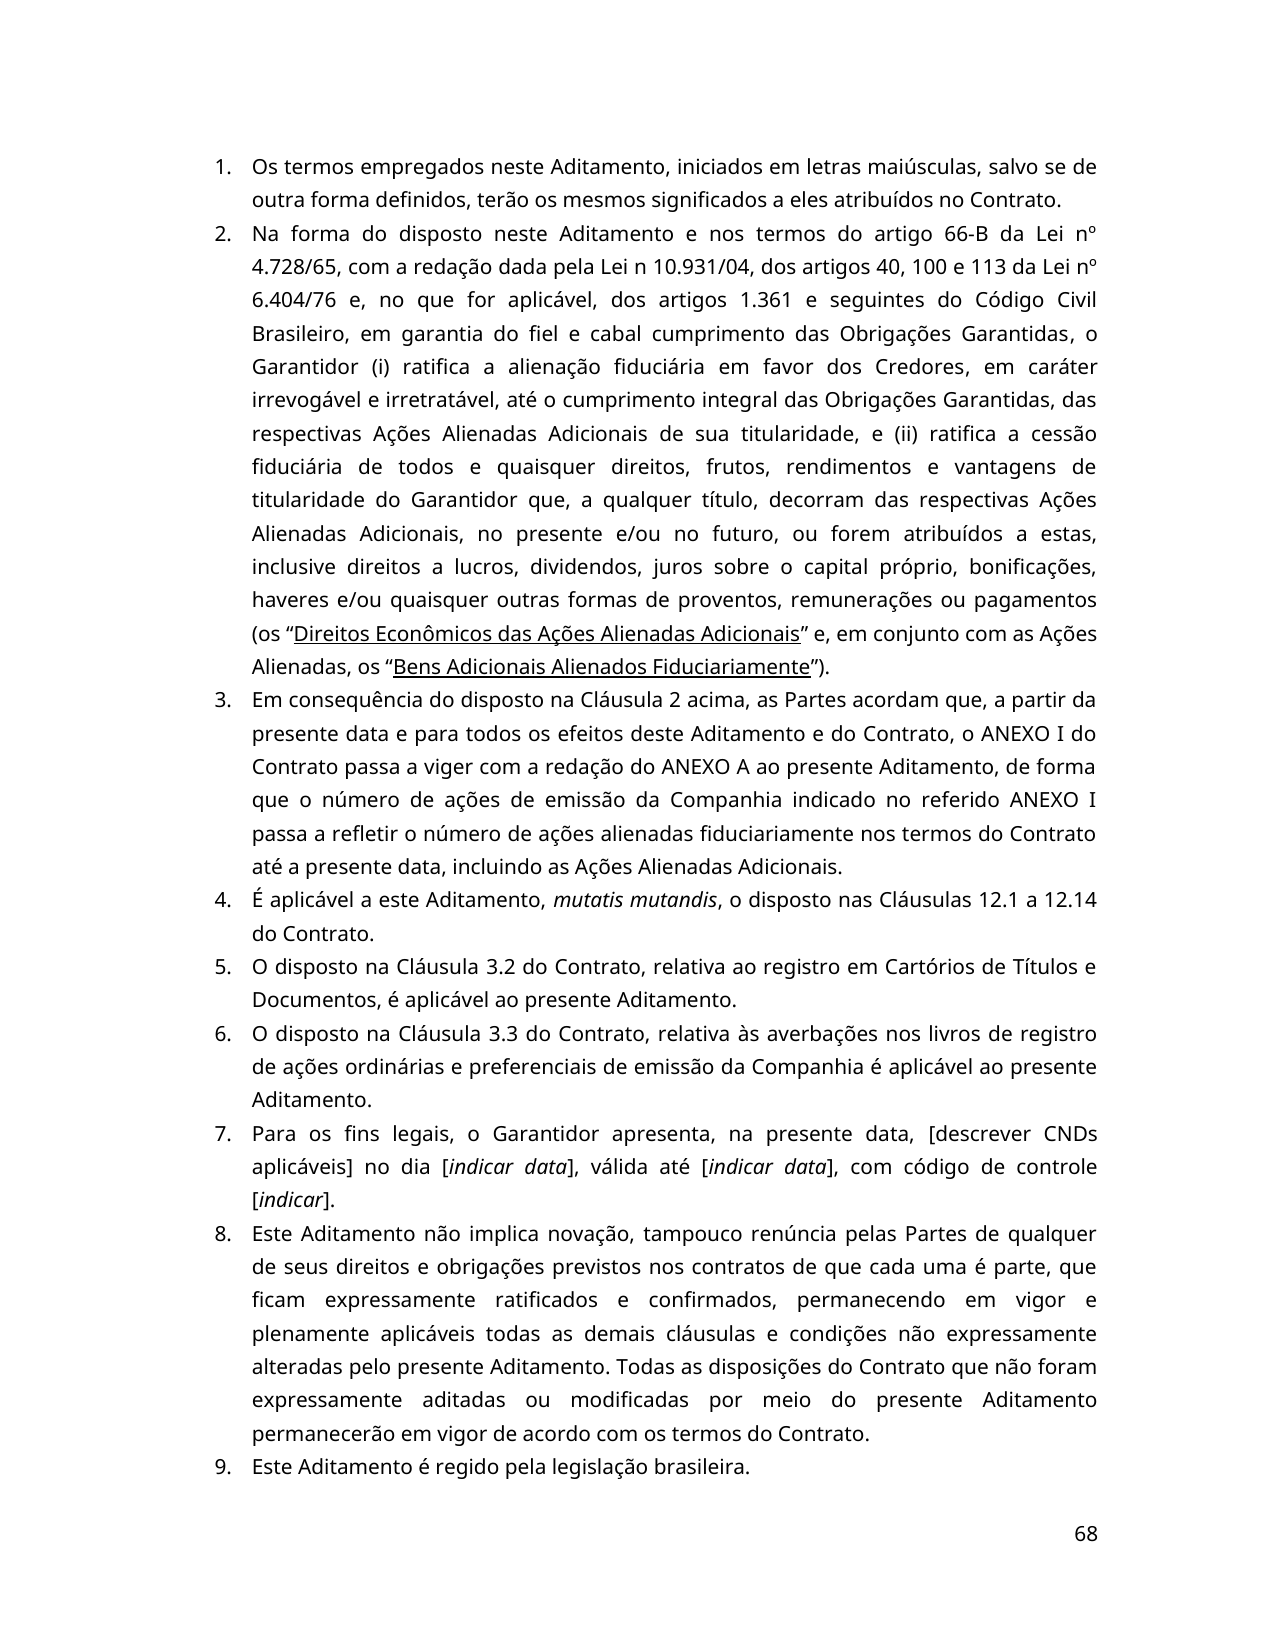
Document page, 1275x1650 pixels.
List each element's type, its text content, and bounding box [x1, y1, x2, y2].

list Para os fins legais, o Garantidor apresenta, na presente data, [descrever CNDs aplicáveis] no dia [indicar data], válida até [indicar data], com código de controle [indicar]. [214, 1114, 1098, 1214]
list Este Aditamento é regido pela legislação brasileira. [214, 1448, 1098, 1481]
list Este Aditamento não implica novação, tampouco renúncia pelas Partes de qualquer de seus direitos e obrigações previstos nos contratos de que cada uma é parte, que ficam expressamente ratificados e confirmados, permanecendo em vigor e plenamente aplicáveis todas as demais cláusulas e condições não expressamente alteradas pelo presente Aditamento. Todas as disposições do Contrato que não foram expressamente aditadas ou modificadas por meio do presente Aditamento permanecerão em vigor de acordo com os termos do Contrato. [214, 1214, 1098, 1448]
list Na forma do disposto neste Aditamento e nos termos do artigo 66-B da Lei nº 4.728/65, com a redação dada pela Lei n 10.931/04, dos artigos 40, 100 e 113 da Lei nº 6.404/76 e, no que for aplicável, dos artigos 1.361 e seguintes do Código Civil Brasileiro, em garantia do fiel e cabal cumprimento das Obrigações Garantidas, o Garantidor (i) ratifica a alienação fiduciária em favor dos Credores, em caráter irrevogável e irretratável, até o cumprimento integral das Obrigações Garantidas, das respectivas Ações Alienadas Adicionais de sua titularidade, e (ii) ratifica a cessão fiduciária de todos e quaisquer direitos, frutos, rendimentos e vantagens de titularidade do Garantidor que, a qualquer título, decorram das respectivas Ações Alienadas Adicionais, no presente e/ou no futuro, ou forem atribuídos a estas, inclusive direitos a lucros, dividendos, juros sobre o capital próprio, bonificações, haveres e/ou quaisquer outras formas de proventos, remunerações ou pagamentos (os “Direitos Econômicos das Ações Alienadas Adicionais” e, em conjunto com as Ações Alienadas, os “Bens Adicionais Alienados Fiduciariamente”). [214, 214, 1098, 681]
list É aplicável a este Aditamento, mutatis mutandis, o disposto nas Cláusulas 12.1 a 12.14 do Contrato. [214, 881, 1098, 948]
list O disposto na Cláusula 3.2 do Contrato, relativa ao registro em Cartórios de Títulos e Documentos, é aplicável ao presente Aditamento. [214, 948, 1098, 1014]
list O disposto na Cláusula 3.3 do Contrato, relativa às averbações nos livros de registro de ações ordinárias e preferenciais de emissão da Companhia é aplicável ao presente Aditamento. [214, 1014, 1098, 1114]
list Os termos empregados neste Aditamento, iniciados em letras maiúsculas, salvo se de outra forma definidos, terão os mesmos significados a eles atribuídos no Contrato. [214, 148, 1098, 214]
list Em consequência do disposto na Cláusula 2 acima, as Partes acordam que, a partir da presente data e para todos os efeitos deste Aditamento e do Contrato, o ANEXO I do Contrato passa a viger com a redação do ANEXO A ao presente Aditamento, de forma que o número de ações de emissão da Companhia indicado no referido ANEXO I passa a refletir o número de ações alienadas fiduciariamente nos termos do Contrato até a presente data, incluindo as Ações Alienadas Adicionais. [214, 681, 1098, 881]
